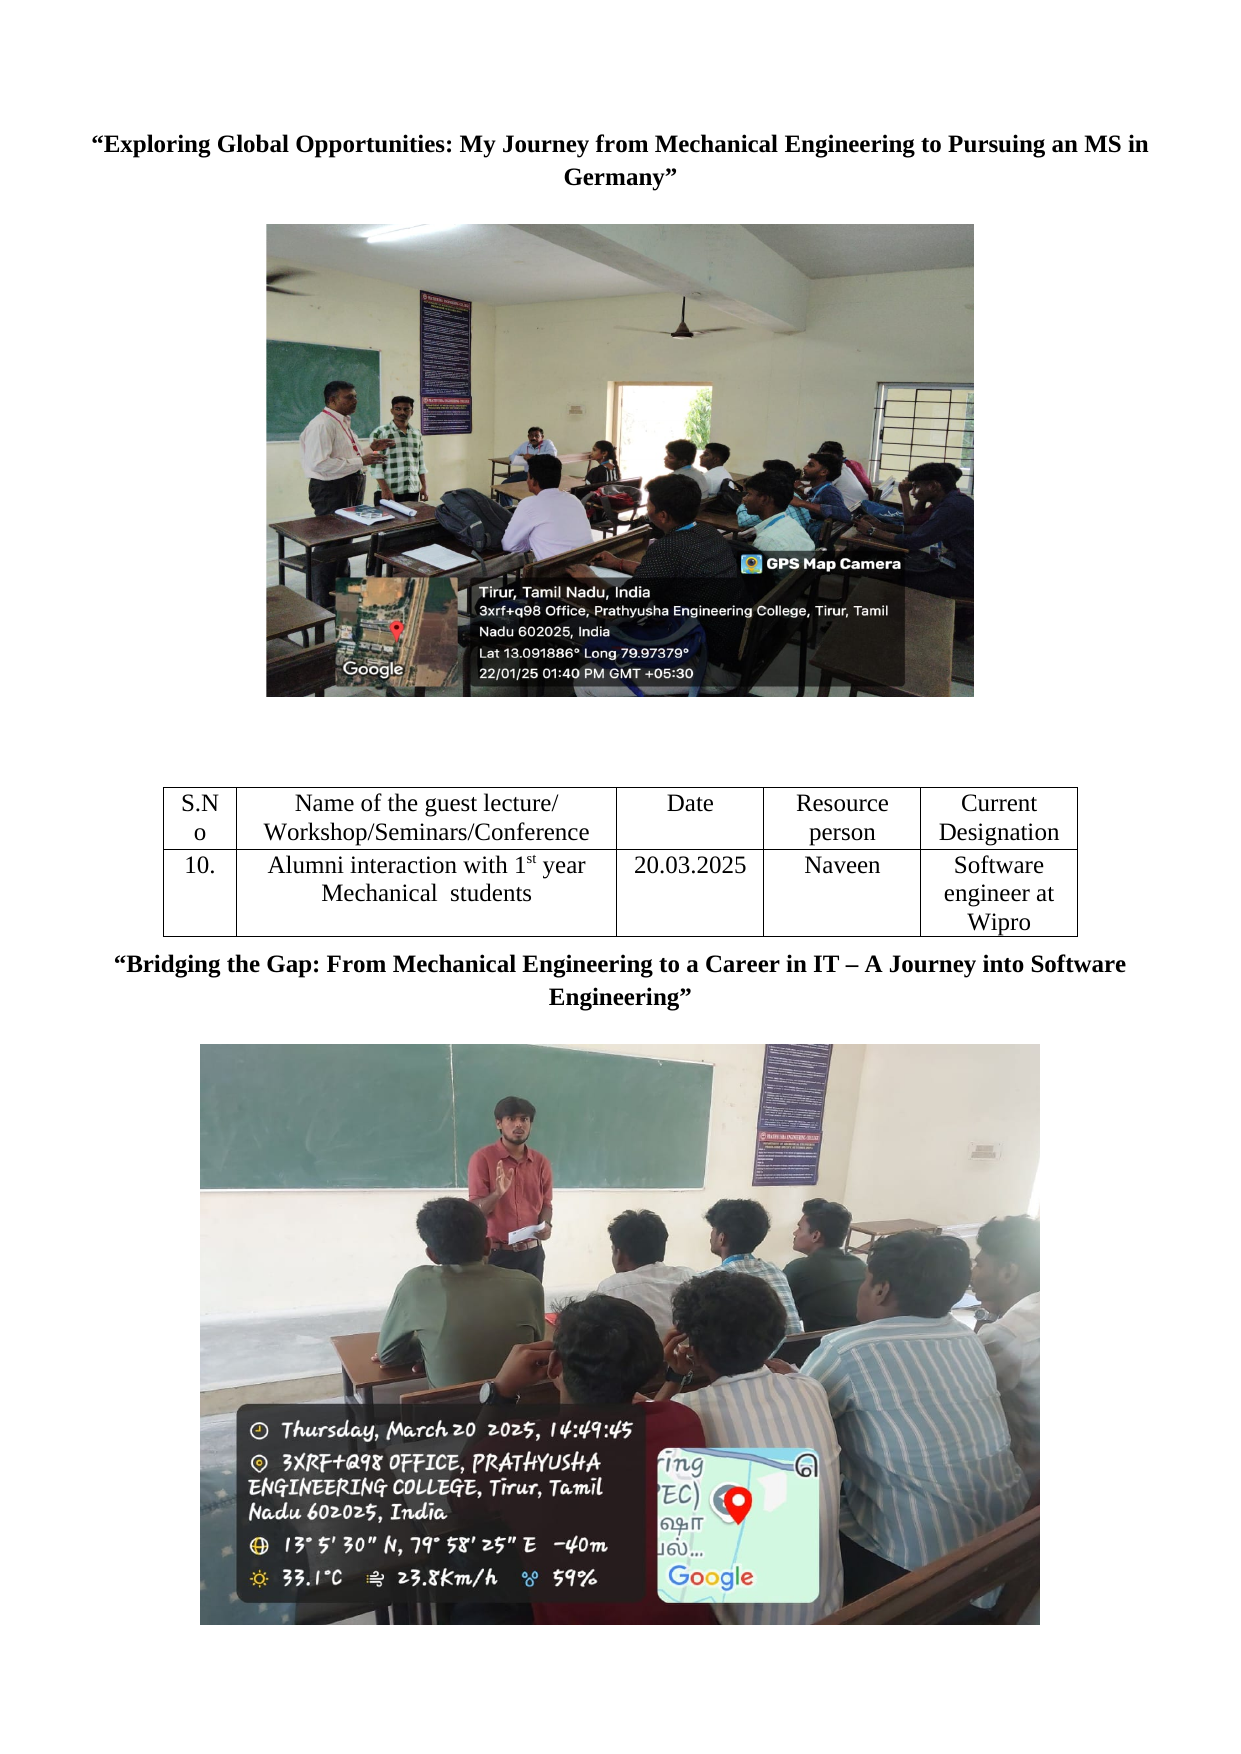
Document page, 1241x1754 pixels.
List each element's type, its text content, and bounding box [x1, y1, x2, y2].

text “Bridging the Gap: From Mechanical Engineering to a Career in IT – A Journey into Software Engineering” [75, 837, 1165, 1011]
text “Exploring Global Opportunities: My Journey from Mechanical Engineering to Pursuing an MS in Germany” [75, 129, 1165, 191]
table_header Resource person [764, 788, 920, 849]
table_header Date [617, 788, 763, 849]
table_header S.No [164, 788, 236, 849]
table_cell 20.03.2025 [617, 850, 763, 936]
picture [266, 224, 974, 697]
table_cell 10. [164, 850, 236, 936]
table_header Name of the guest lecture/ Workshop/Seminars/Conference [237, 788, 616, 849]
table_cell Software engineer at Wipro [921, 850, 1077, 936]
picture [200, 1044, 1040, 1625]
table_cell Naveen [764, 850, 920, 936]
table_cell Alumni interaction with 1st year Mechanical students [237, 850, 616, 936]
table_header Current Designation [921, 788, 1077, 849]
